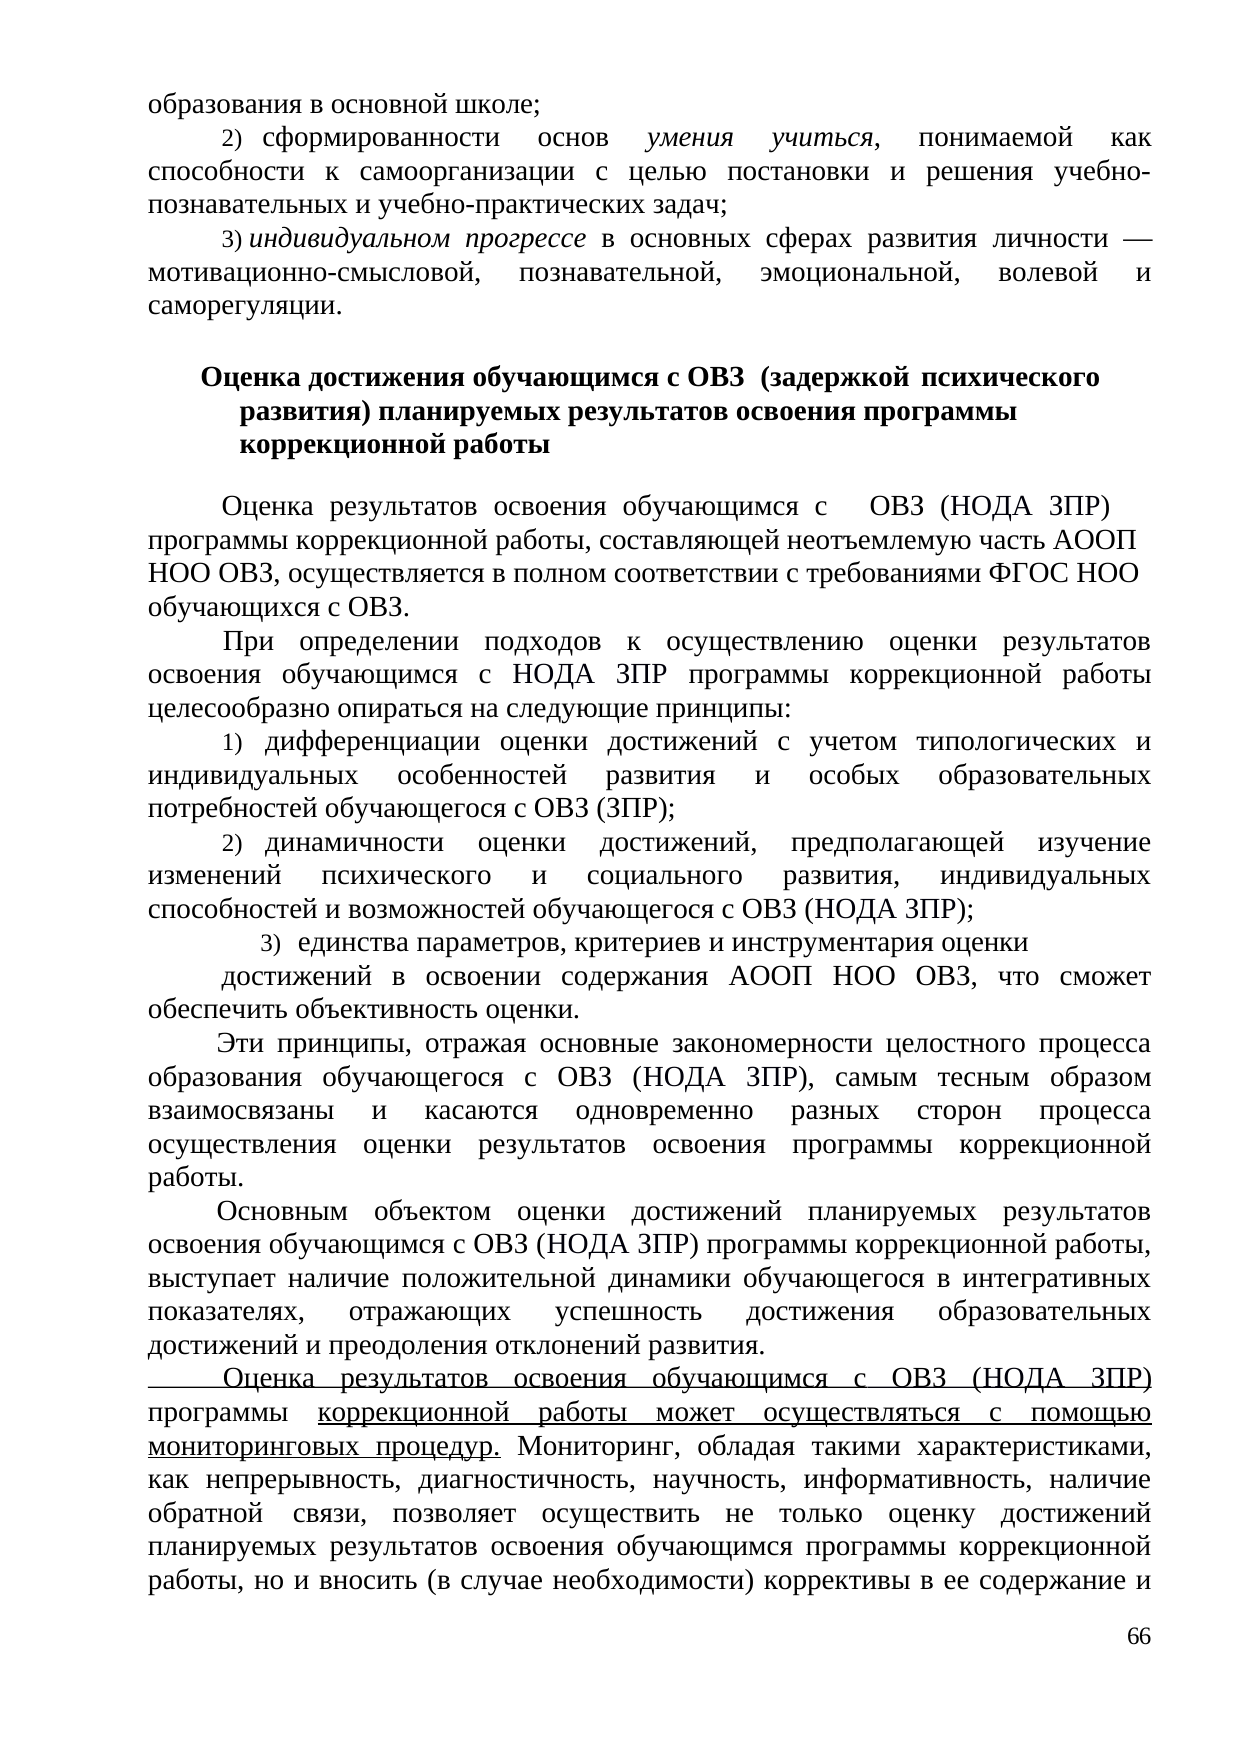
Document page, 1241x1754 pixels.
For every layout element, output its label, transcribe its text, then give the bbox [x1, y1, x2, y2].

text При определении подходов к осуществлению оценки результатов освоения обучающимся с НОДА ЗПР программы коррекционной работы целесообразно опираться на следующие принципы: [148, 623, 1152, 723]
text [148, 1388, 1152, 1595]
text Оценка результатов освоения обучающимся с ОВЗ (НОДА ЗПР) программы коррекционной работы, составляющей неотъемлемую часть АООП НОО ОВЗ, осуществляется в полном соответствии с требованиями ФГОС НОО обучающихся с ОВЗ. [148, 488, 1151, 623]
list единства параметров, критериев и инструментария оценки [260, 924, 1211, 958]
list сформированности основ умения учиться, понимаемой как способности к самоорганизации с целью постановки и решения учебно-познавательных и учебно-практических задач; [148, 119, 1152, 220]
text Эти принципы, отражая основные закономерности целостного процесса образования обучающегося с ОВЗ (НОДА ЗПР), самым тесным образом взаимосвязаны и касаются одновременно разных сторон процесса осуществления оценки результатов освоения программы коррекционной работы. [148, 1025, 1152, 1193]
text Основным объектом оценки достижений планируемых результатов освоения обучающимся с ОВЗ (НОДА ЗПР) программы коррекционной работы, выступает наличие положительной динамики обучающегося в интегративных показателях, отражающих успешность достижения образовательных достижений и преодоления отклонений развития. [148, 1193, 1152, 1361]
text образования в основной школе; [148, 86, 1211, 119]
list дифференциации оценки достижений с учетом типологических и индивидуальных особенностей развития и особых образовательных потребностей обучающегося с ОВЗ (ЗПР); [148, 723, 1151, 824]
text достижений в освоении содержания АООП НОО ОВЗ, что сможет обеспечить объективность оценки. [148, 958, 1152, 1025]
list индивидуальном прогрессе в основных сферах развития личности — мотивационно-смысловой, познавательной, эмоциональной, волевой и саморегуляции. [148, 220, 1152, 321]
subtitle Оценка достижения обучающимся с ОВЗ (задержкой психического развития) планируемых результатов освоения программы коррекционной работы [200, 359, 1211, 460]
list динамичности оценки достижений, предполагающей изучение изменений психического и социального развития, индивидуальных способностей и возможностей обучающегося с ОВЗ (НОДА ЗПР); [148, 824, 1152, 924]
